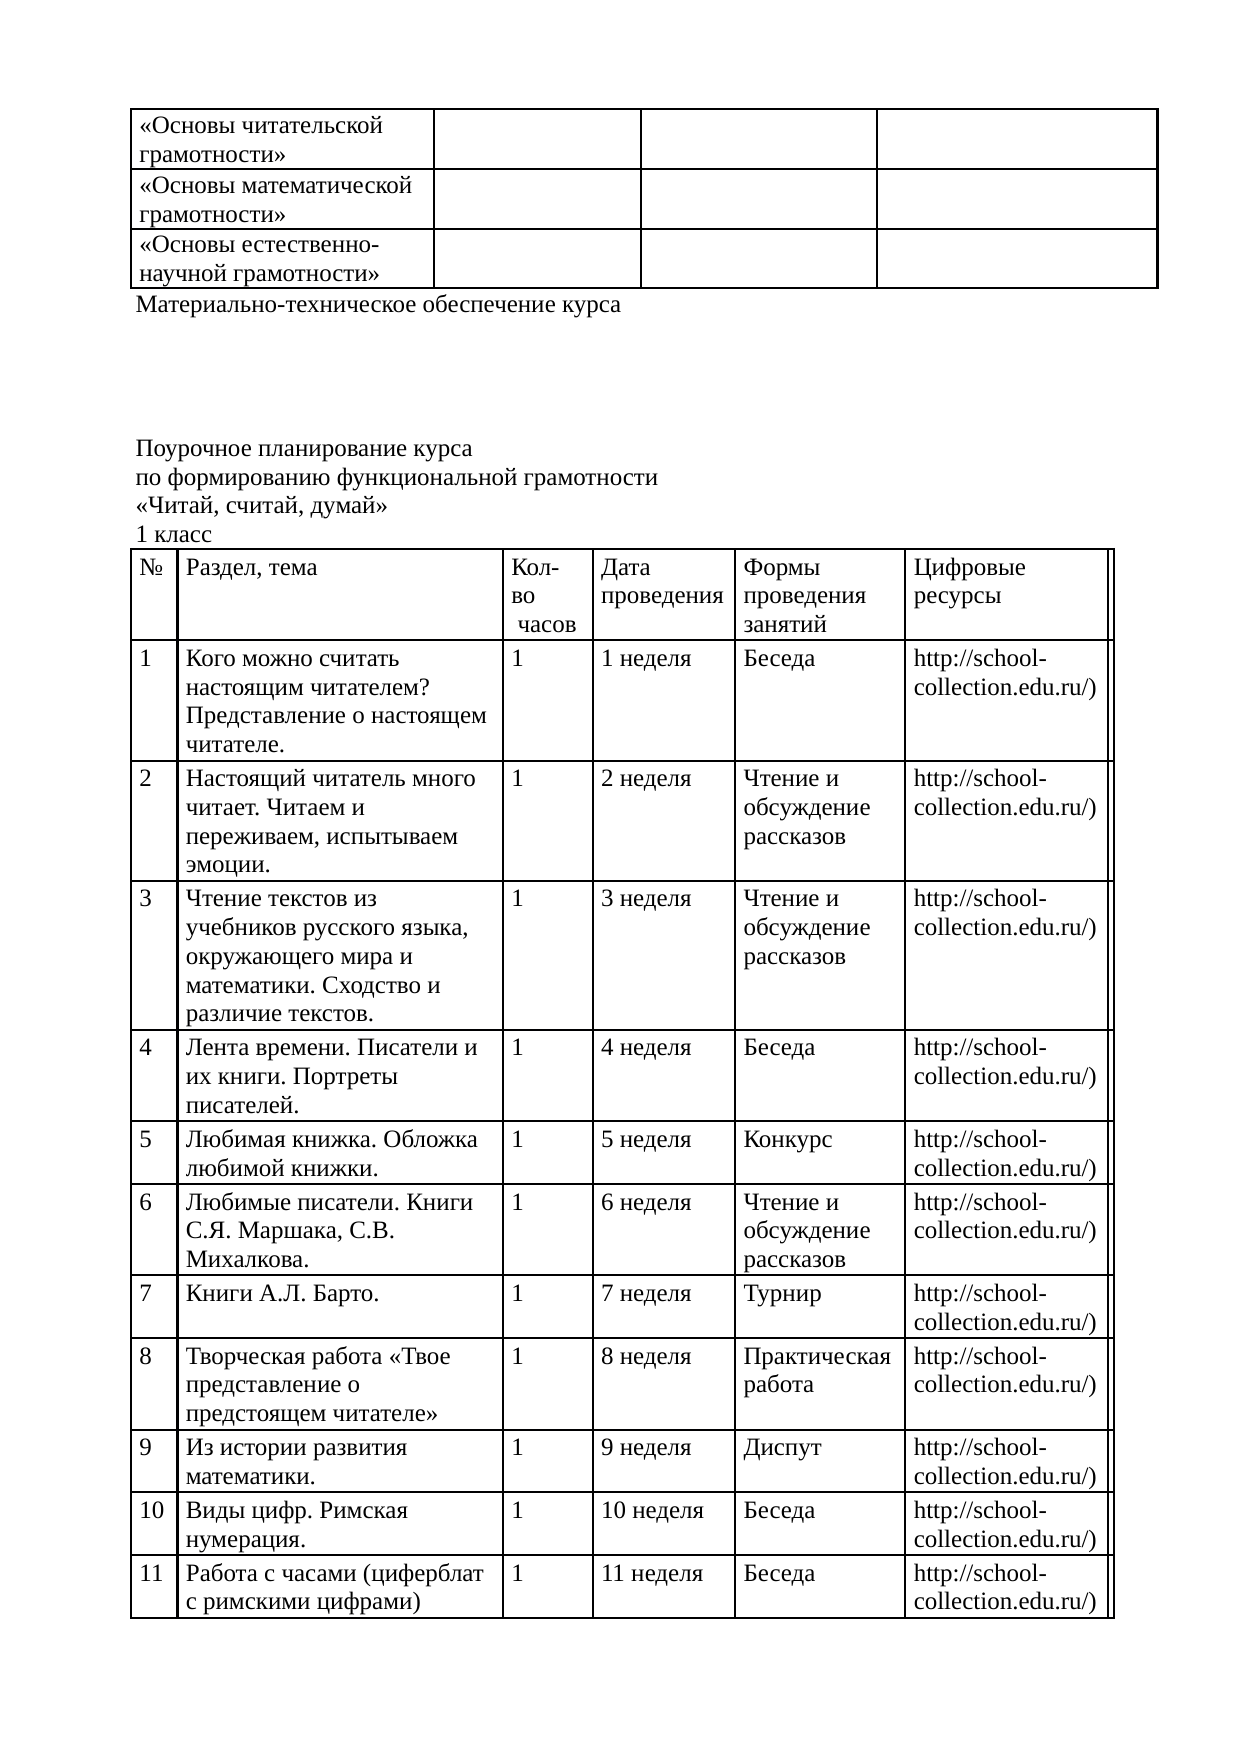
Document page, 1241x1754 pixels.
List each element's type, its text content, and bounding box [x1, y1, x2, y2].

table_cell http://school-collection.edu.ru/) [906, 1122, 1107, 1183]
table_cell Виды цифр. Римская нумерация. [179, 1493, 502, 1554]
table_cell 1 [504, 641, 592, 759]
table_header Раздел, тема [179, 550, 502, 639]
table_cell http://school-collection.edu.ru/) [906, 1493, 1107, 1554]
table_cell [1109, 1031, 1113, 1120]
table_cell 10 неделя [594, 1493, 734, 1554]
table_cell http://school-collection.edu.ru/) [906, 1339, 1107, 1428]
table_cell 1 [504, 1276, 592, 1337]
table_cell 1 [504, 1185, 592, 1274]
table_cell Из истории развития математики. [179, 1431, 502, 1491]
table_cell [906, 1556, 1107, 1617]
table_cell [642, 110, 876, 168]
table_cell «Основы естественно-научной грамотности» [132, 230, 433, 287]
table_cell Любимая книжка. Обложка любимой книжки. [179, 1122, 502, 1183]
table_cell [1109, 762, 1113, 880]
table_cell [642, 170, 876, 227]
table_cell 4 неделя [594, 1031, 734, 1120]
table_cell 1 [132, 641, 176, 759]
table_cell http://school-collection.edu.ru/) [906, 762, 1107, 880]
table_cell Чтение и обсуждение рассказов [736, 1185, 904, 1274]
table_cell 7 [132, 1276, 176, 1337]
table_cell 6 [132, 1185, 176, 1274]
table_cell Книги А.Л. Барто. [179, 1276, 502, 1337]
table_header [1109, 550, 1113, 639]
table_cell 7 неделя [594, 1276, 734, 1337]
table_cell Работа с часами (циферблат с римскими цифрами) [179, 1556, 502, 1617]
table_cell 9 неделя [594, 1431, 734, 1491]
table_cell Турнир [736, 1276, 904, 1337]
text по формированию функциональной грамотности [135, 462, 1134, 490]
table_cell Беседа [736, 1031, 904, 1120]
table_cell [435, 170, 640, 227]
table_cell [1109, 882, 1113, 1029]
table_header Дата проведения [594, 550, 734, 639]
table_cell Настоящий читатель много читает. Читаем и переживаем, испытываем эмоции. [179, 762, 502, 880]
table_cell Чтение и обсуждение рассказов [736, 762, 904, 880]
table_cell [878, 230, 1156, 287]
table_cell 9 [132, 1431, 176, 1491]
table_cell Кого можно считать настоящим читателем? Представление о настоящем читателе. [179, 641, 502, 759]
table_cell [878, 110, 1156, 168]
table_cell [1109, 1185, 1113, 1274]
table_cell Беседа [736, 641, 904, 759]
table_cell http://school-collection.edu.ru/) [906, 1276, 1107, 1337]
table_cell Чтение текстов из учебников русского языка, окружающего мира и математики. Сходство и различие текстов. [179, 882, 502, 1029]
table_cell http://school-collection.edu.ru/) [906, 1431, 1107, 1491]
table_cell [1109, 641, 1113, 759]
table_cell [1109, 1339, 1113, 1428]
table_cell 2 [132, 762, 176, 880]
table_cell http://school-collection.edu.ru/) [906, 641, 1107, 759]
table_cell Беседа [736, 1556, 904, 1617]
table_cell 1 [504, 882, 592, 1029]
table_cell 2 неделя [594, 762, 734, 880]
table_cell 1 [504, 1493, 592, 1554]
table_header № [132, 550, 176, 639]
table_cell [1109, 1556, 1113, 1617]
table_cell 10 [132, 1493, 176, 1554]
table_cell 1 [504, 762, 592, 880]
table_cell 1 [504, 1031, 592, 1120]
table_cell http://school-collection.edu.ru/) [906, 882, 1107, 1029]
text 1 класс [135, 519, 1134, 548]
text Поурочное планирование курса [135, 433, 1134, 462]
table_cell 5 [132, 1122, 176, 1183]
table_cell 1 [504, 1122, 592, 1183]
table_cell Беседа [736, 1493, 904, 1554]
table_cell 1 [504, 1339, 592, 1428]
text «Читай, считай, думай» [135, 490, 1134, 519]
table_cell Конкурс [736, 1122, 904, 1183]
table_cell 5 неделя [594, 1122, 734, 1183]
table_cell http://school-collection.edu.ru/) [906, 1185, 1107, 1274]
table_cell 1 [504, 1431, 592, 1491]
table_cell [435, 110, 640, 168]
table_cell Практическая работа [736, 1339, 904, 1428]
table_cell 6 неделя [594, 1185, 734, 1274]
table_header Цифровые ресурсы [906, 550, 1107, 639]
table_cell 1 [504, 1556, 592, 1617]
table_cell 3 [132, 882, 176, 1029]
table_cell 8 неделя [594, 1339, 734, 1428]
table_header Формы проведения занятий [736, 550, 904, 639]
table_cell 3 неделя [594, 882, 734, 1029]
table_cell Творческая работа «Твое представление о предстоящем читателе» [179, 1339, 502, 1428]
table_header Кол-во часов [504, 550, 592, 639]
table_cell [435, 230, 640, 287]
table_cell 4 [132, 1031, 176, 1120]
table_cell http://school-collection.edu.ru/) [906, 1031, 1107, 1120]
table_cell [1109, 1276, 1113, 1337]
table_cell [878, 170, 1156, 227]
table_cell [1109, 1122, 1113, 1183]
table_cell 1 неделя [594, 641, 734, 759]
table_cell [1109, 1493, 1113, 1554]
table_cell Лента времени. Писатели и их книги. Портреты писателей. [179, 1031, 502, 1120]
text Материально-техническое обеспечение курса [135, 289, 1134, 318]
table_cell 11 неделя [594, 1556, 734, 1617]
table_cell Чтение и обсуждение рассказов [736, 882, 904, 1029]
table_cell «Основы математической грамотности» [132, 170, 433, 227]
table_cell [1109, 1431, 1113, 1491]
table_cell «Основы читательской грамотности» [132, 110, 433, 168]
table_cell Любимые писатели. Книги С.Я. Маршака, С.В. Михалкова. [179, 1185, 502, 1274]
table_cell Диспут [736, 1431, 904, 1491]
table_cell 11 [132, 1556, 176, 1617]
table_cell 8 [132, 1339, 176, 1428]
table_cell [642, 230, 876, 287]
